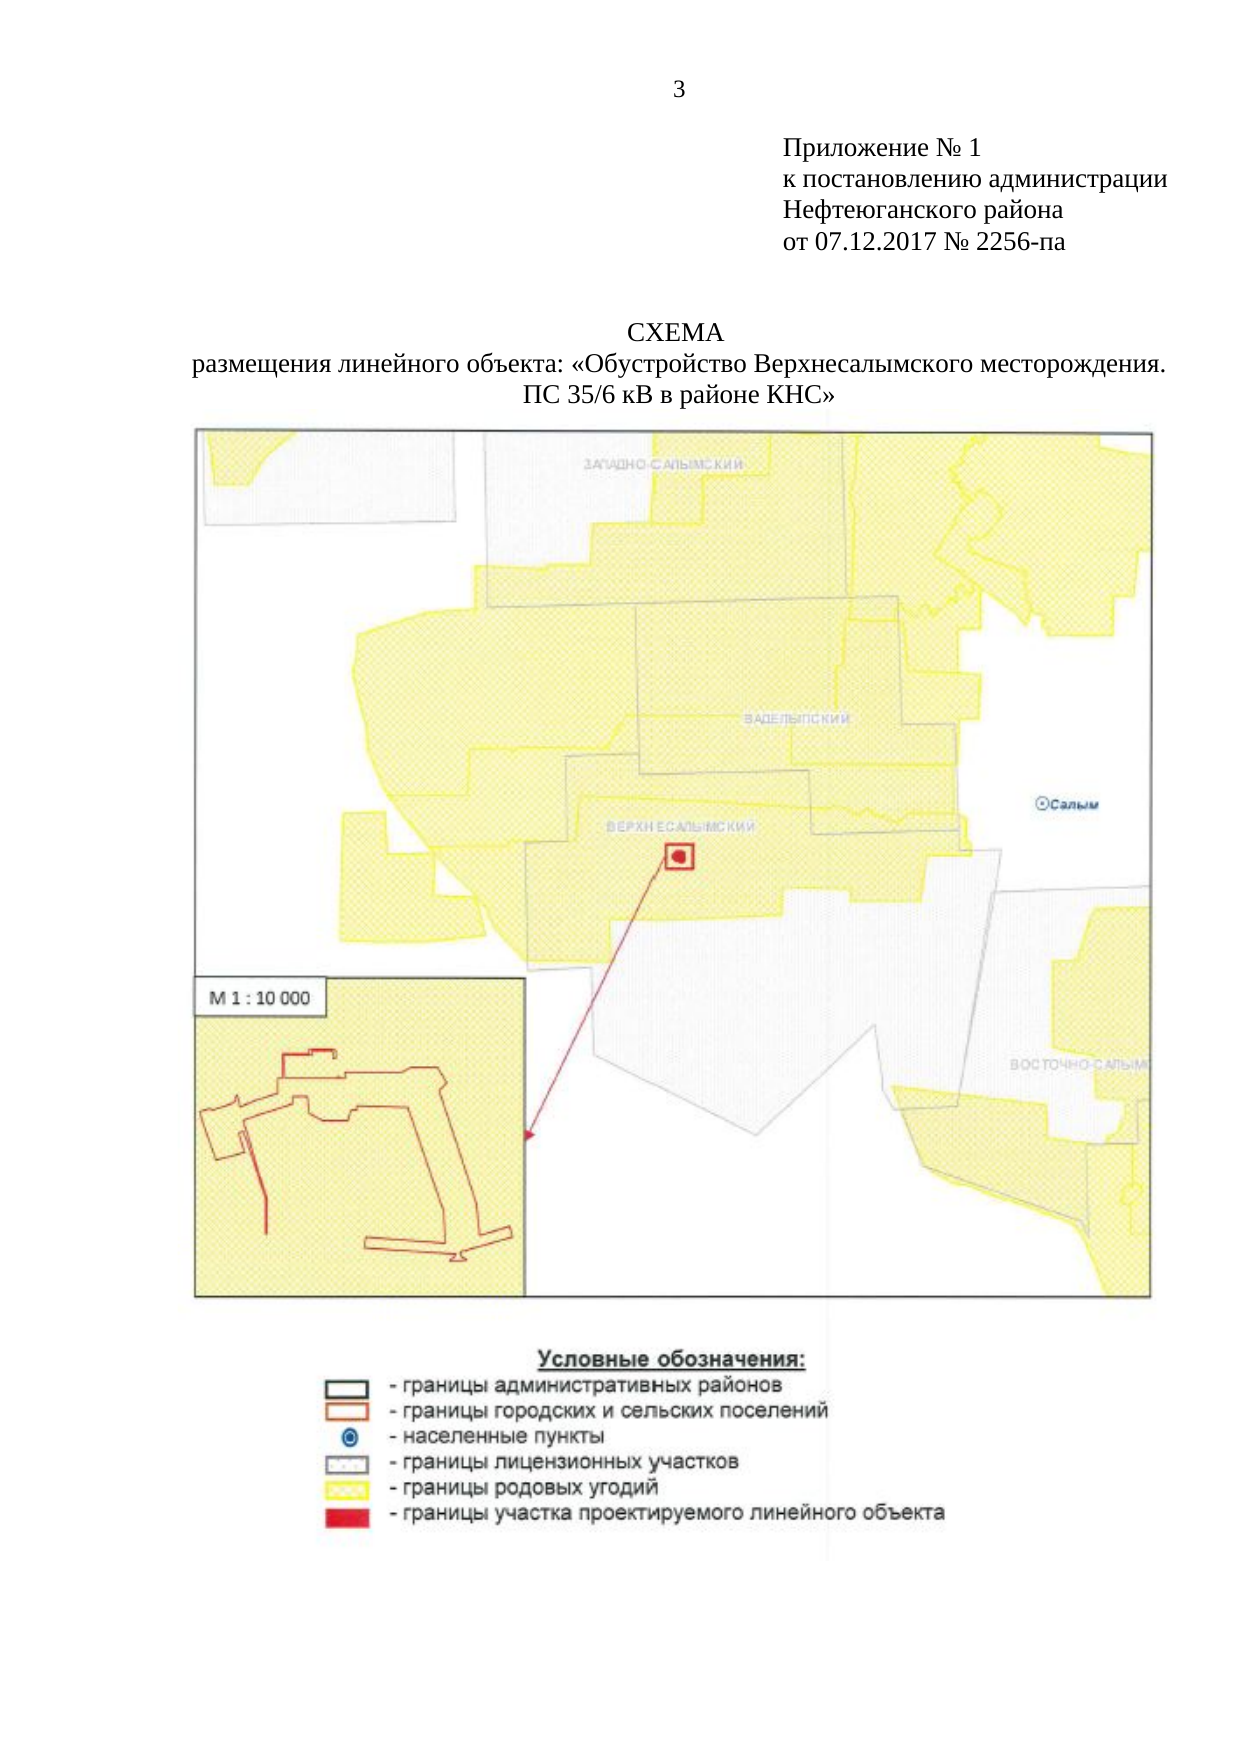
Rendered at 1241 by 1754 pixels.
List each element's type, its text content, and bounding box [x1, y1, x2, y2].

picture [177, 409, 1181, 1561]
text Нефтеюганского района [783, 194, 1181, 225]
text к постановлению администрации [783, 162, 1181, 194]
text Приложение № 1 [783, 131, 1181, 162]
text от 07.12.2017 № 2256-па [783, 225, 1181, 256]
text СХЕМА размещения линейного объекта: «Обустройство Верхнесалымского месторождения. ПС 35/6 кВ в районе КНС» [177, 316, 1181, 409]
